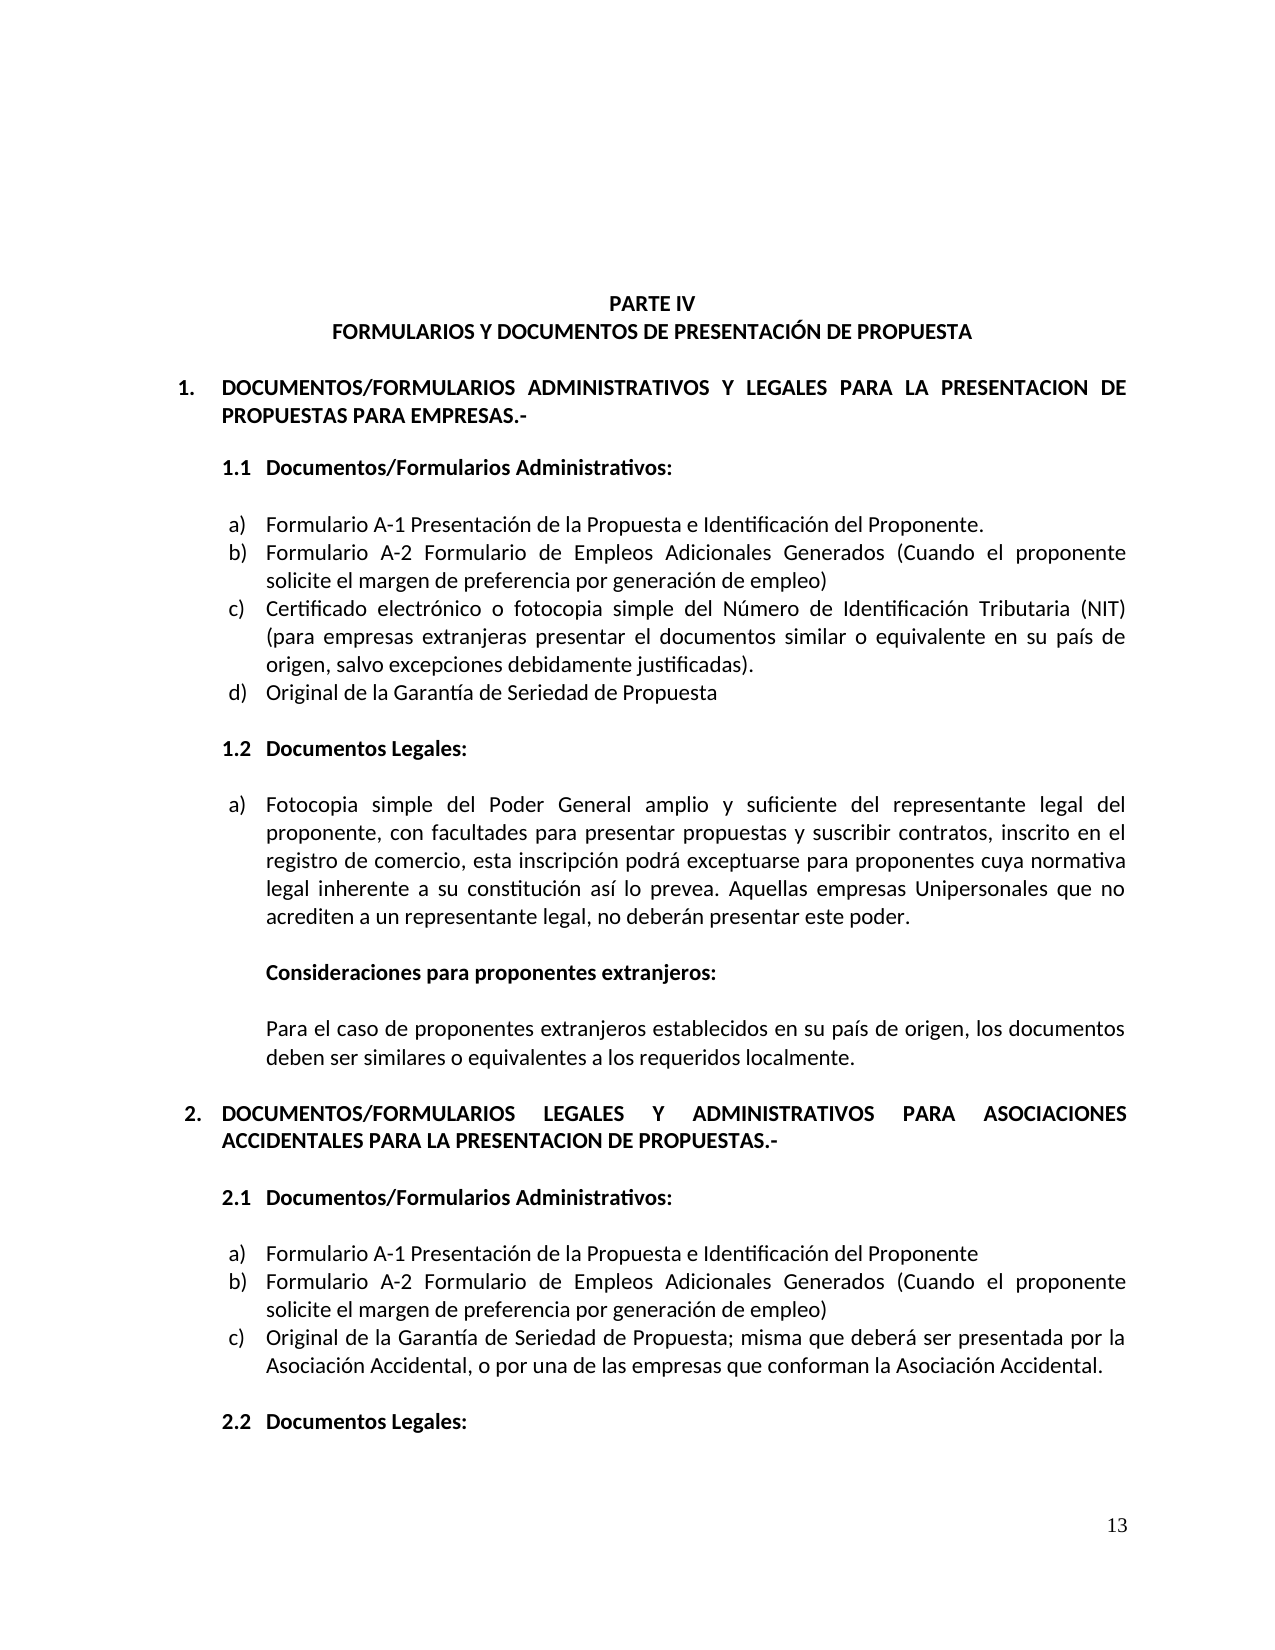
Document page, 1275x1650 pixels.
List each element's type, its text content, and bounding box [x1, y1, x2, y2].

list Para el caso de proponentes extranjeros establecidos en su país de origen, los documentos deben ser similares o equivalentes a los requeridos localmente. [266, 1014, 1127, 1071]
list Documentos/Formularios Administrativos: [222, 453, 1127, 481]
list Certificado electrónico o fotocopia simple del Número de Identificación Tributaria (NIT) (para empresas extranjeras presentar el documentos similar o equivalente en su país de origen, salvo excepciones debidamente justificadas). [228, 594, 1127, 678]
list Formulario A-1 Presentación de la Propuesta e Identificación del Proponente [228, 1239, 1127, 1267]
text PARTE IV [177, 289, 1127, 317]
list DOCUMENTOS/FORMULARIOS LEGALES Y ADMINISTRATIVOS PARA ASOCIACIONES ACCIDENTALES PARA LA PRESENTACION DE PROPUESTAS.- [184, 1099, 1127, 1155]
list Fotocopia simple del Poder General amplio y suficiente del representante legal del proponente, con facultades para presentar propuestas y suscribir contratos, inscrito en el registro de comercio, esta inscripción podrá exceptuarse para proponentes cuya normativa legal inherente a su constitución así lo prevea. Aquellas empresas Unipersonales que no acrediten a un representante legal, no deberán presentar este poder. [228, 790, 1127, 931]
list Formulario A-2 Formulario de Empleos Adicionales Generados (Cuando el proponente solicite el margen de preferencia por generación de empleo) [228, 1267, 1127, 1323]
list Documentos Legales: [222, 734, 1127, 762]
list Original de la Garantía de Seriedad de Propuesta; misma que deberá ser presentada por la Asociación Accidental, o por una de las empresas que conforman la Asociación Accidental. [228, 1323, 1127, 1379]
list Documentos/Formularios Administrativos: [222, 1183, 1127, 1211]
list Consideraciones para proponentes extranjeros: [266, 958, 1127, 987]
list Documentos Legales: [222, 1407, 1127, 1435]
list Formulario A-2 Formulario de Empleos Adicionales Generados (Cuando el proponente solicite el margen de preferencia por generación de empleo) [228, 538, 1127, 594]
list Formulario A-1 Presentación de la Propuesta e Identificación del Proponente. [228, 510, 1127, 538]
list Original de la Garantía de Seriedad de Propuesta [228, 678, 1127, 706]
text FORMULARIOS Y DOCUMENTOS DE PRESENTACIÓN DE PROPUESTA [177, 317, 1127, 345]
list DOCUMENTOS/FORMULARIOS ADMINISTRATIVOS Y LEGALES PARA LA PRESENTACION DE PROPUESTAS PARA EMPRESAS.- [177, 373, 1127, 429]
